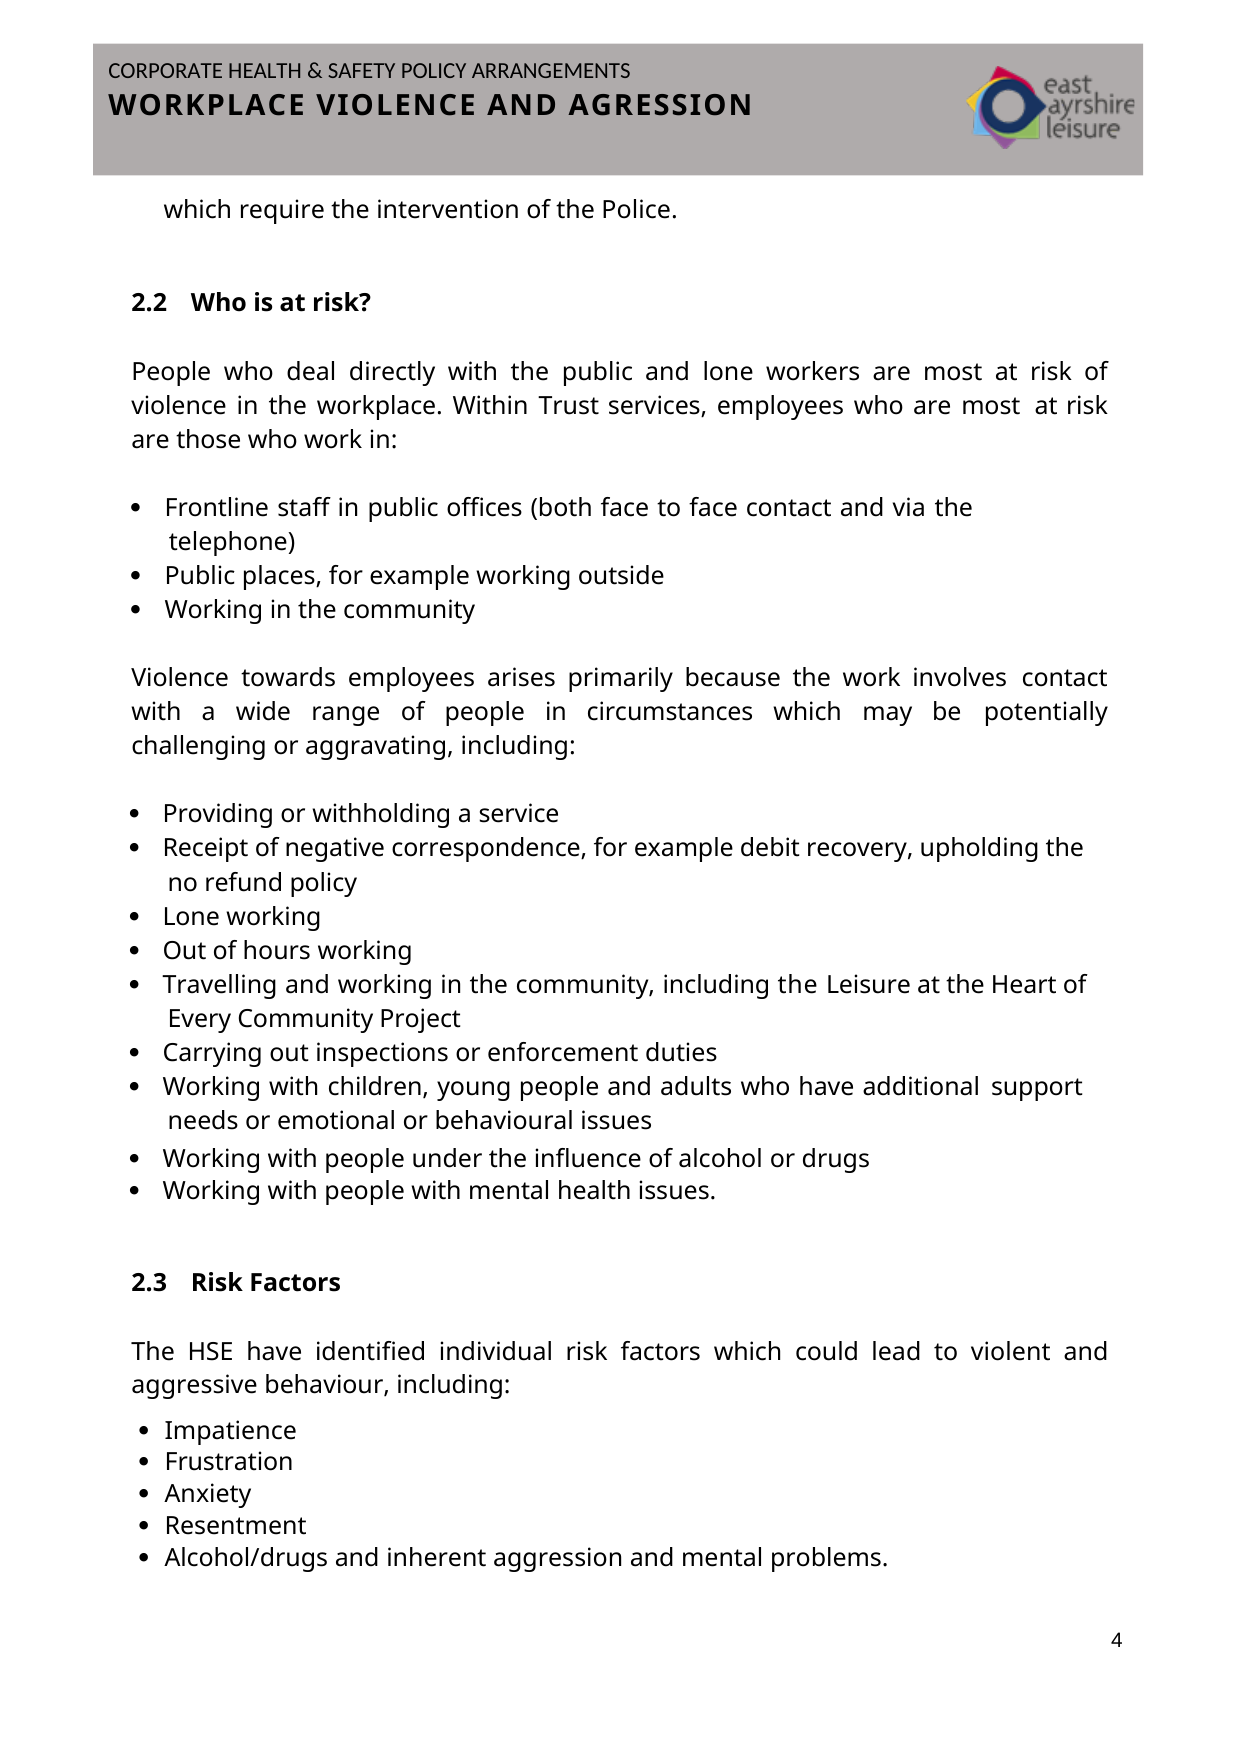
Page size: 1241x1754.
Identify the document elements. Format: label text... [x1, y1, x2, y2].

list Working with people under the influence of alcohol or drugs [130, 1142, 1122, 1174]
list Working with people with mental health issues. [130, 1174, 1122, 1206]
list Receipt of negative correspondence, for example debit recovery, upholding the no refund policy [130, 830, 1107, 898]
list Travelling and working in the community, including the Leisure at the Heart of Every Community Project [130, 966, 1107, 1034]
text Violence towards employees arises primarily because the work involves contact with a wide range of people in circumstances which may be potentially challenging or aggravating, including: [131, 660, 1108, 762]
list Impatience [139, 1414, 1122, 1445]
list Anxiety [139, 1477, 1122, 1509]
list Who is at risk? [131, 285, 1093, 319]
list Working with children, young people and adults who have additional support needs or emotional or behavioural issues [130, 1068, 1107, 1137]
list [126, 192, 1107, 226]
list Working in the community [131, 592, 1122, 626]
text The HSE have identified individual risk factors which could lead to violent and aggressive behaviour, including: [131, 1333, 1108, 1401]
list Providing or withholding a service [130, 796, 1107, 830]
list Resentment [139, 1509, 1122, 1541]
list Carrying out inspections or enforcement duties [130, 1034, 1122, 1068]
text People who deal directly with the public and lone workers are most at risk of violence in the workplace. Within Trust services, employees who are most at risk are those who work in: [131, 353, 1108, 455]
list Out of hours working [130, 932, 1122, 966]
list Frontline staff in public offices (both face to face contact and via the telephone) [131, 489, 1107, 558]
list Public places, for example working outside [131, 558, 1122, 592]
list Frustration [139, 1445, 1122, 1477]
list Alcohol/drugs and inherent aggression and mental problems. [139, 1541, 1122, 1572]
list Lone working [130, 898, 1122, 932]
list Risk Factors [131, 1265, 1093, 1299]
